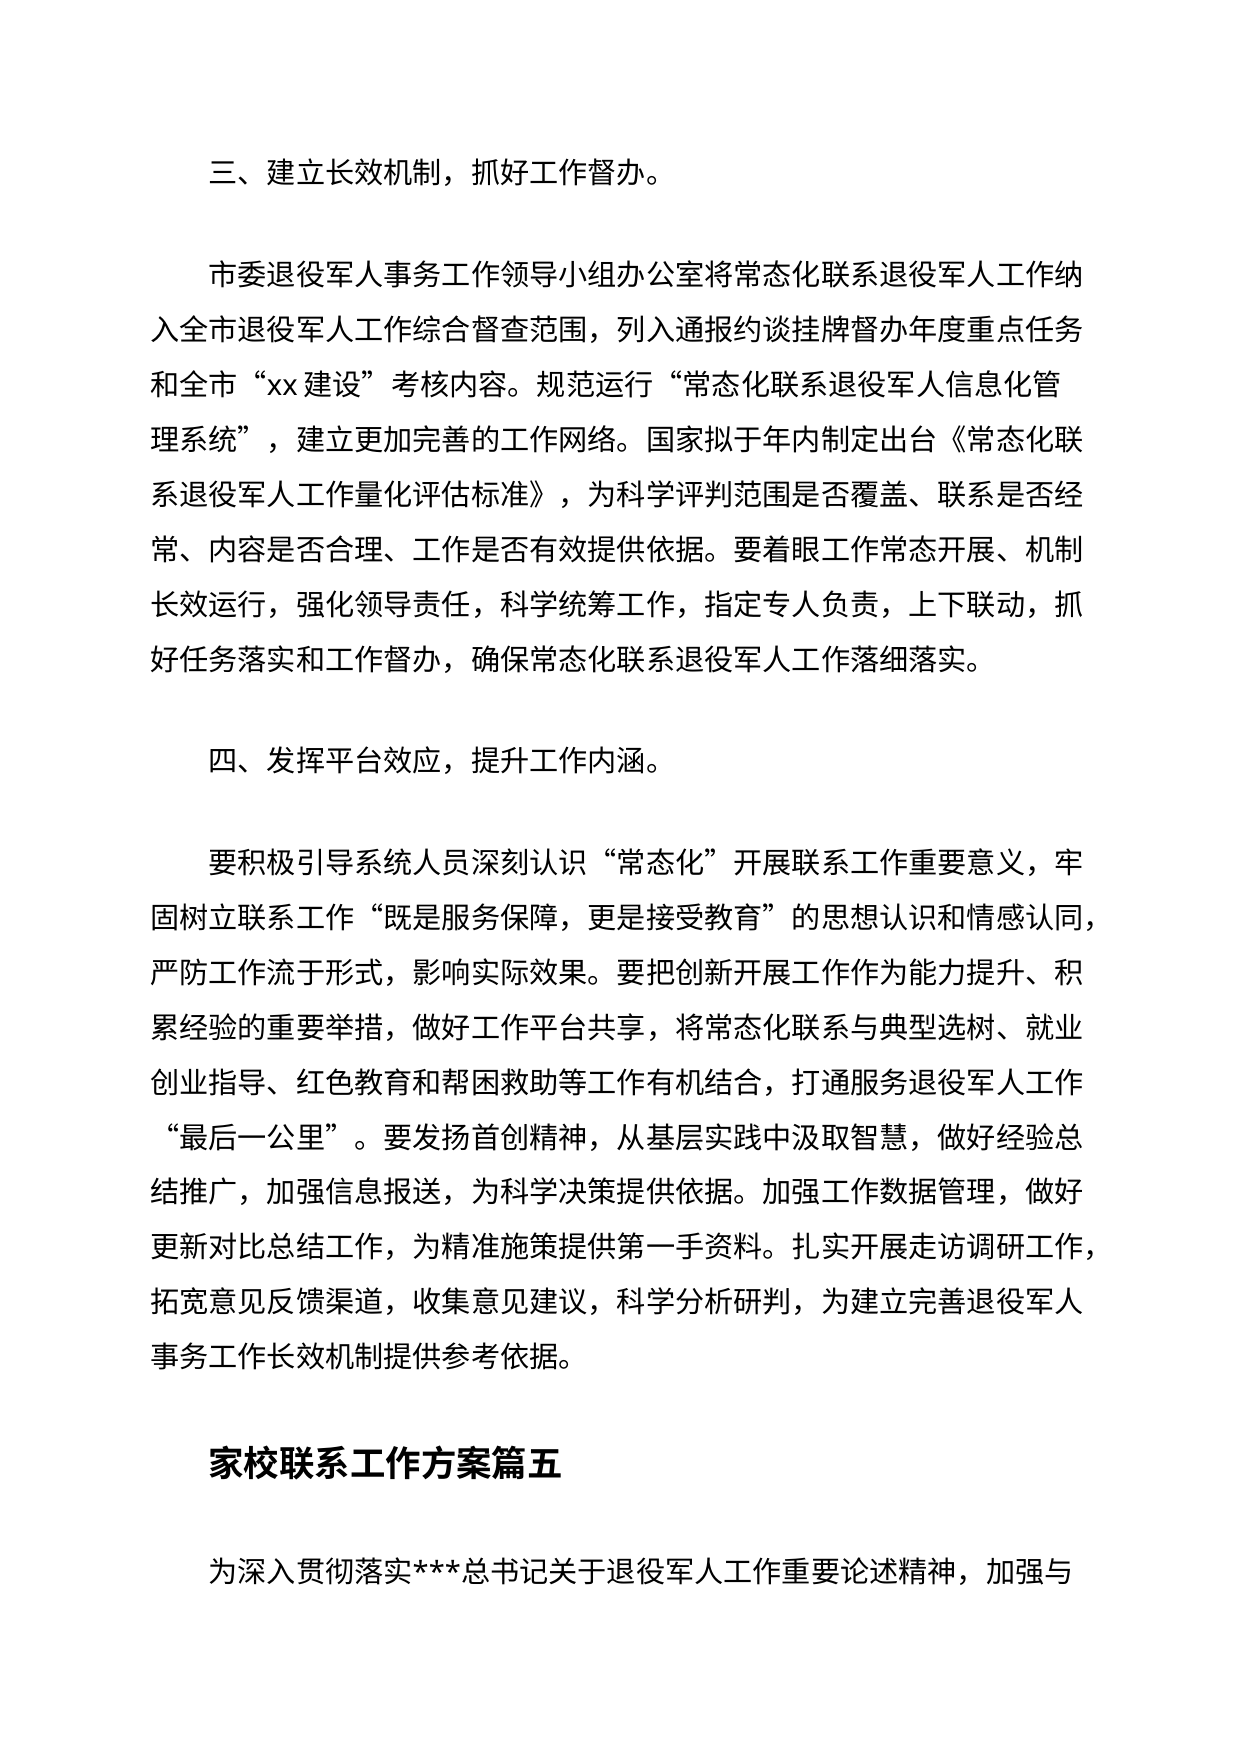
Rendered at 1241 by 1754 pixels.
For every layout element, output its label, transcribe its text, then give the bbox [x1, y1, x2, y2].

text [150, 1549, 1090, 1591]
text 家校联系工作方案篇五 [150, 1436, 1090, 1487]
text 三、建立长效机制，抓好工作督办。 [150, 150, 1090, 192]
text 要积极引导系统人员深刻认识“常态化”开展联系工作重要意义，牢固树立联系工作“既是服务保障，更是接受教育”的思想认识和情感认同，严防工作流于形式，影响实际效果。要把创新开展工作作为能力提升、积累经验的重要举措，做好工作平台共享，将常态化联系与典型选树、就业创业指导、红色教育和帮困救助等工作有机结合，打通服务退役军人工作“最后一公里”。要发扬首创精神，从基层实践中汲取智慧，做好经验总结推广，加强信息报送，为科学决策提供依据。加强工作数据管理，做好更新对比总结工作，为精准施策提供第一手资料。扎实开展走访调研工作，拓宽意见反馈渠道，收集意见建议，科学分析研判，为建立完善退役军人事务工作长效机制提供参考依据。 [150, 840, 1090, 1376]
text 四、发挥平台效应，提升工作内涵。 [150, 738, 1090, 780]
text 市委退役军人事务工作领导小组办公室将常态化联系退役军人工作纳入全市退役军人工作综合督查范围，列入通报约谈挂牌督办年度重点任务和全市“xx建设”考核内容。规范运行“常态化联系退役军人信息化管理系统”，建立更加完善的工作网络。国家拟于年内制定出台《常态化联系退役军人工作量化评估标准》，为科学评判范围是否覆盖、联系是否经常、内容是否合理、工作是否有效提供依据。要着眼工作常态开展、机制长效运行，强化领导责任，科学统筹工作，指定专人负责，上下联动，抓好任务落实和工作督办，确保常态化联系退役军人工作落细落实。 [150, 252, 1090, 678]
